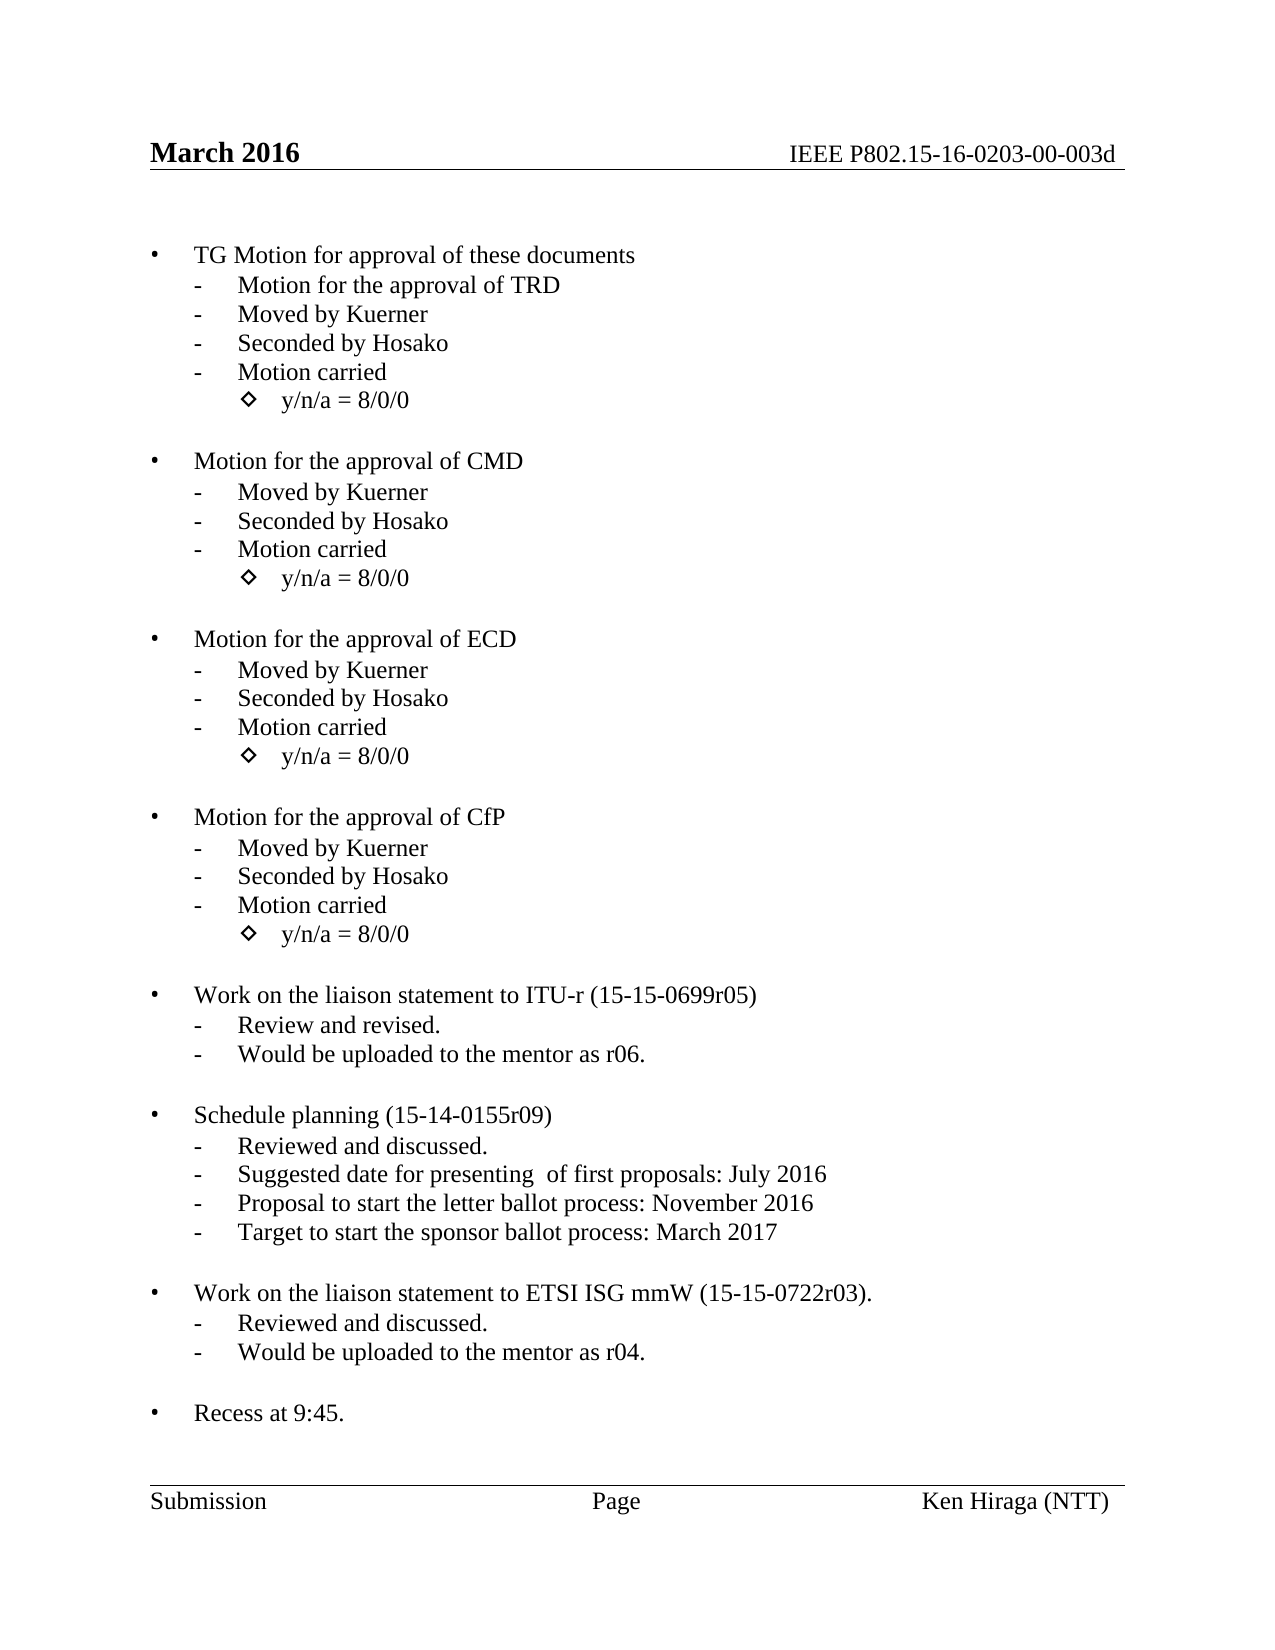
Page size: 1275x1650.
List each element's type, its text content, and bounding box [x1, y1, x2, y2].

list Would be uploaded to the mentor as r04. [194, 1337, 1125, 1366]
list Seconded by Hosako [194, 506, 1125, 534]
list Motion carried [194, 890, 1125, 919]
list Motion for the approval of CMD [150, 443, 1125, 477]
list y/n/a = 8/0/0 [237, 741, 1125, 770]
list Target to start the sponsor ballot process: March 2017 [194, 1217, 1125, 1246]
list Reviewed and discussed. [194, 1131, 1125, 1159]
list Schedule planning (15-14-0155r09) [150, 1097, 1125, 1131]
list Motion for the approval of ECD [150, 621, 1125, 655]
list Would be uploaded to the mentor as r06. [194, 1039, 1125, 1068]
list Proposal to start the letter ballot process: November 2016 [194, 1188, 1125, 1217]
list Motion carried [194, 357, 1125, 385]
list y/n/a = 8/0/0 [237, 563, 1125, 592]
list y/n/a = 8/0/0 [237, 385, 1125, 414]
list Work on the liaison statement to ITU-r (15-15-0699r05) [150, 976, 1125, 1010]
list Seconded by Hosako [194, 861, 1125, 890]
list Motion for the approval of TRD [194, 270, 1125, 299]
list TG Motion for approval of these documents [150, 236, 1125, 270]
list y/n/a = 8/0/0 [237, 919, 1125, 948]
list Motion for the approval of CfP [150, 798, 1125, 833]
list Motion carried [194, 712, 1125, 741]
list Motion carried [194, 534, 1125, 563]
list Seconded by Hosako [194, 328, 1125, 357]
list Review and revised. [194, 1010, 1125, 1039]
list Reviewed and discussed. [194, 1308, 1125, 1337]
list Work on the liaison statement to ETSI ISG mmW (15-15-0722r03). [150, 1274, 1125, 1308]
list Suggested date for presenting of first proposals: July 2016 [194, 1159, 1125, 1188]
list Moved by Kuerner [194, 833, 1125, 861]
list Moved by Kuerner [194, 477, 1125, 506]
list Moved by Kuerner [194, 655, 1125, 683]
list Seconded by Hosako [194, 683, 1125, 712]
list Moved by Kuerner [194, 299, 1125, 328]
list Recess at 9:45. [150, 1395, 1125, 1429]
